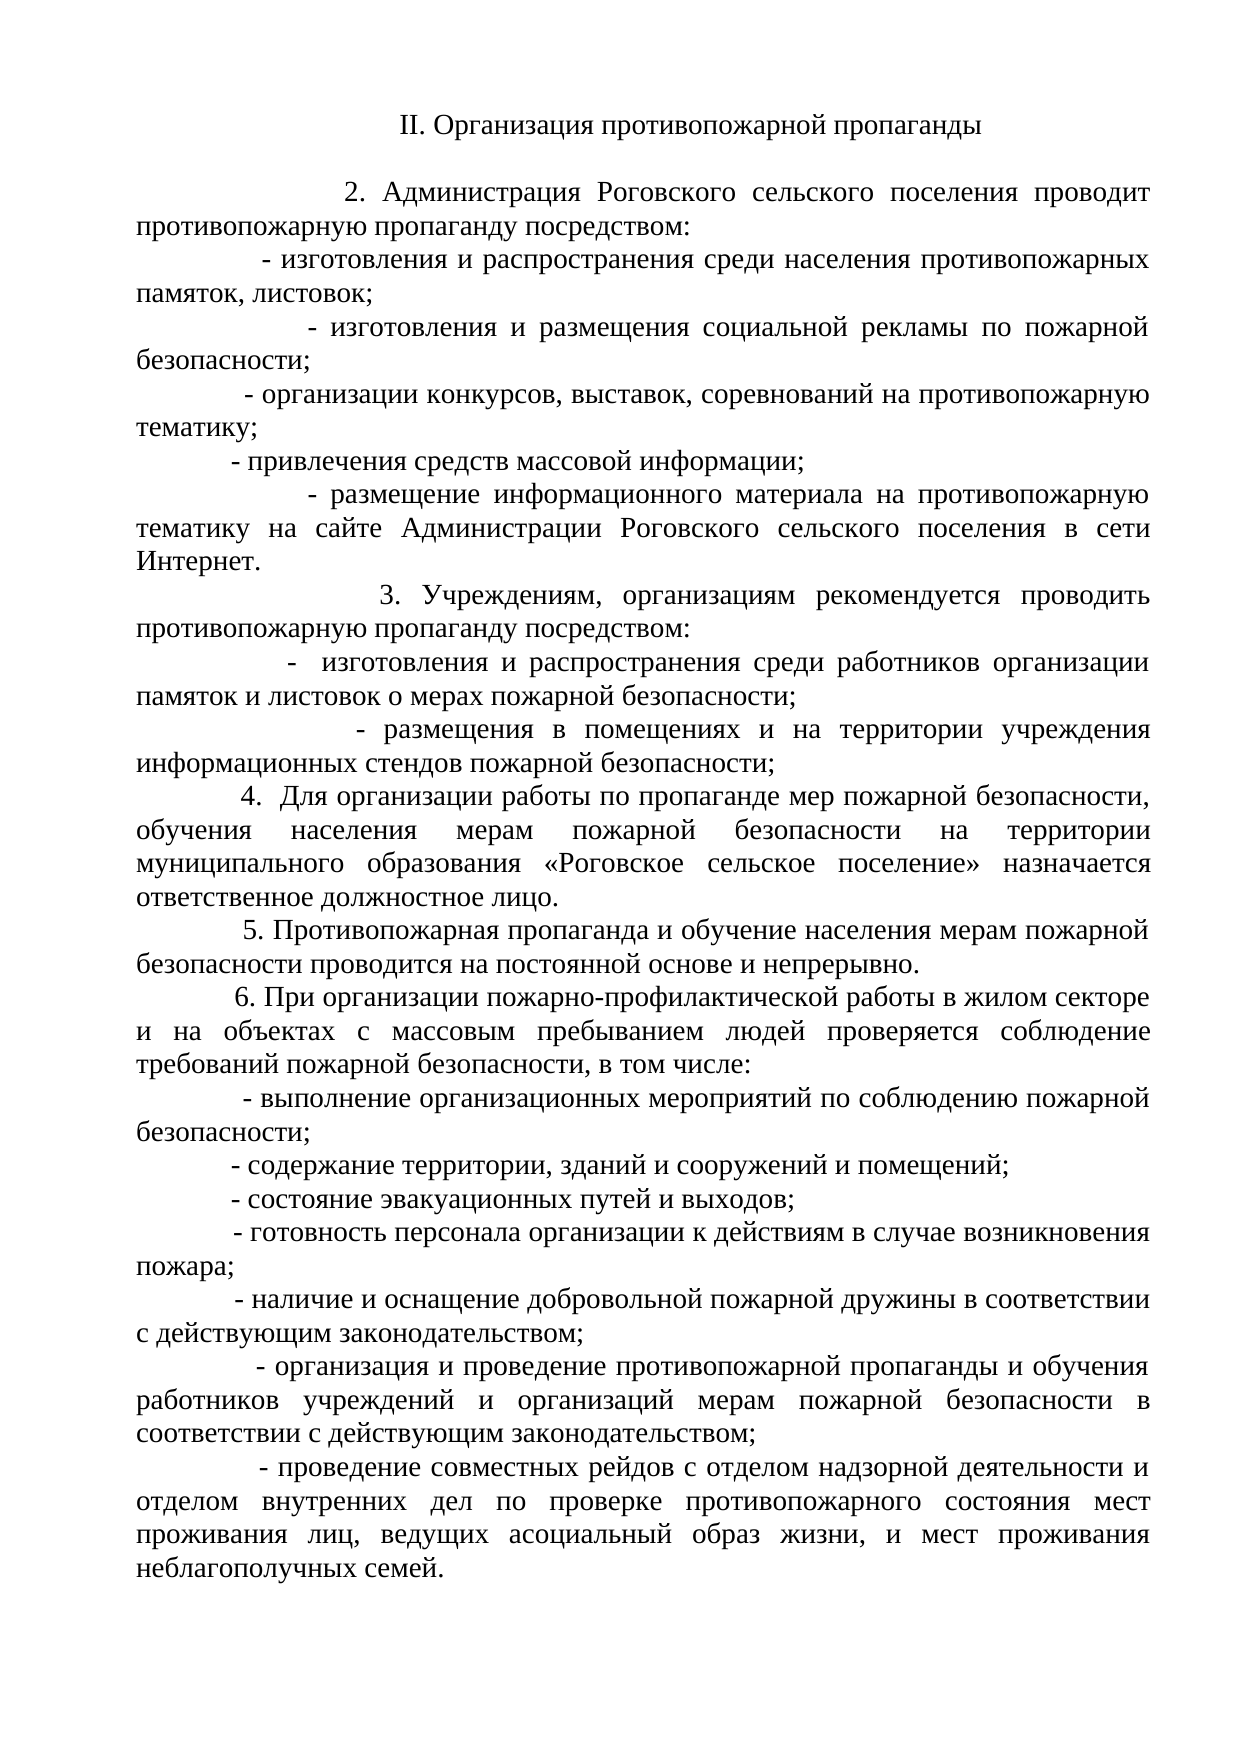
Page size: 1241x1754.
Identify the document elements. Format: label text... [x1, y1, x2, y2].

text - состояние эвакуационных путей и выходов; [136, 1181, 1152, 1214]
text - размещение информационного материала на противопожарную тематику на сайте Администрации Роговского сельского поселения в сети Интернет. [136, 476, 1152, 577]
text 5. Противопожарная пропаганда и обучение населения мерам пожарной безопасности проводится на постоянной основе и непрерывно. [136, 912, 1152, 979]
text 2. Администрация Роговского сельского поселения проводит противопожарную пропаганду посредством: [136, 174, 1152, 242]
text - организации конкурсов, выставок, соревнований на противопожарную тематику; - привлечения средств массовой информации; [136, 376, 1152, 476]
text - выполнение организационных мероприятий по соблюдению пожарной безопасности; - содержание территории, зданий и сооружений и помещений; [136, 1080, 1152, 1181]
text - размещения в помещениях и на территории учреждения информационных стендов пожарной безопасности; [136, 711, 1152, 778]
text - организация и проведение противопожарной пропаганды и обучения работников учреждений и организаций мерам пожарной безопасности в соответствии с действующим законодательством; [136, 1348, 1152, 1449]
text - готовность персонала организации к действиям в случае возникновения пожара; - наличие и оснащение добровольной пожарной дружины в соответствии с действующим законодательством; [136, 1214, 1152, 1348]
text - изготовления и размещения социальной рекламы по пожарной безопасности; [136, 309, 1152, 376]
text 4. Для организации работы по пропаганде мер пожарной безопасности, обучения населения мерам пожарной безопасности на территории муниципального образования «Роговское сельское поселение» назначается ответственное должностное лицо. [136, 778, 1152, 912]
text - изготовления и распространения среди работников организации памяток и листовок о мерах пожарной безопасности; [136, 644, 1152, 711]
text 6. При организации пожарно-профилактической работы в жилом секторе и на объектах с массовым пребыванием людей проверяется соблюдение требований пожарной безопасности, в том числе: [136, 979, 1152, 1080]
text - изготовления и распространения среди населения противопожарных памяток, листовок; [136, 242, 1152, 309]
text 3. Учреждениям, организациям рекомендуется проводить противопожарную пропаганду посредством: [136, 577, 1152, 644]
text - проведение совместных рейдов с отделом надзорной деятельности и отделом внутренних дел по проверке противопожарного состояния мест проживания лиц, ведущих асоциальный образ жизни, и мест проживания неблагополучных семей. [136, 1449, 1152, 1583]
text II. Организация противопожарной пропаганды [136, 107, 1152, 141]
